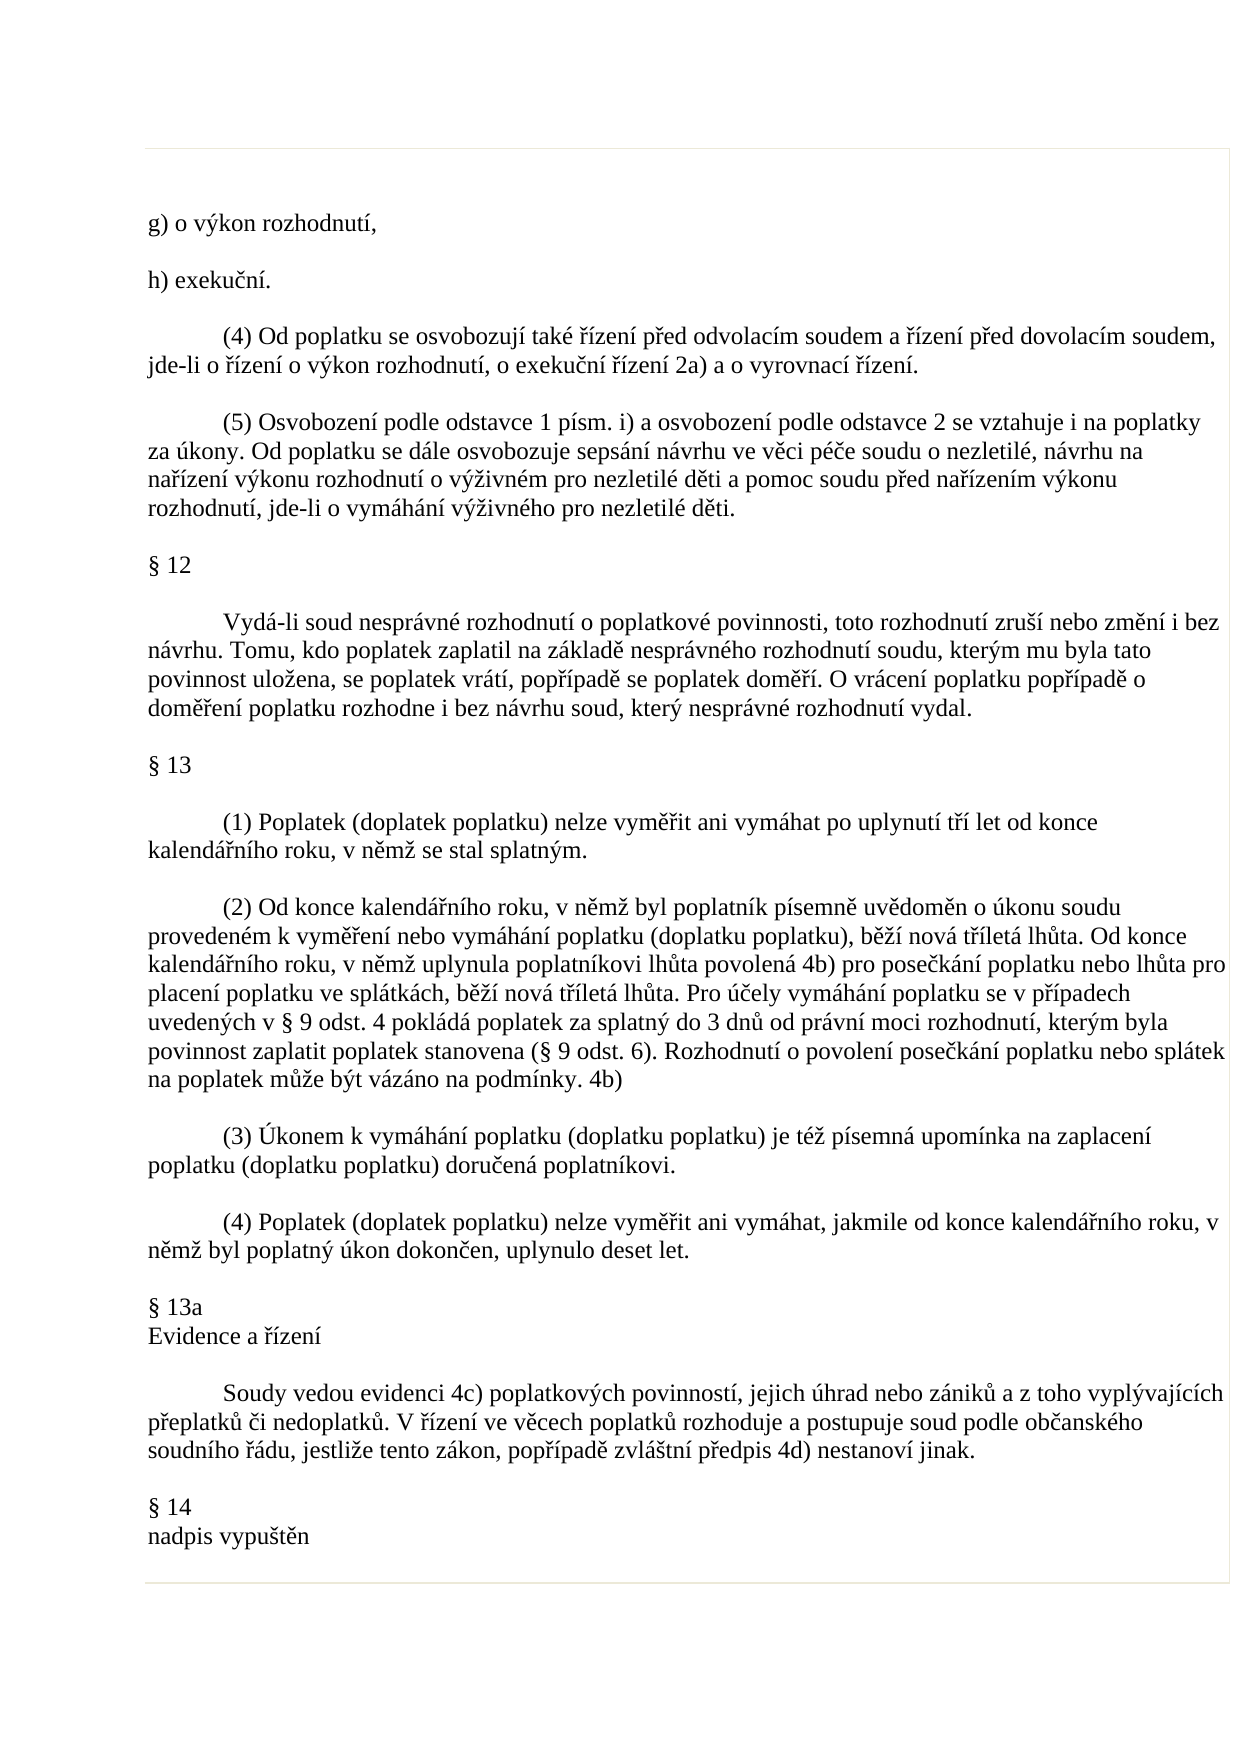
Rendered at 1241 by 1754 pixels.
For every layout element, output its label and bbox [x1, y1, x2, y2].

table_header [145, 149, 1229, 1582]
